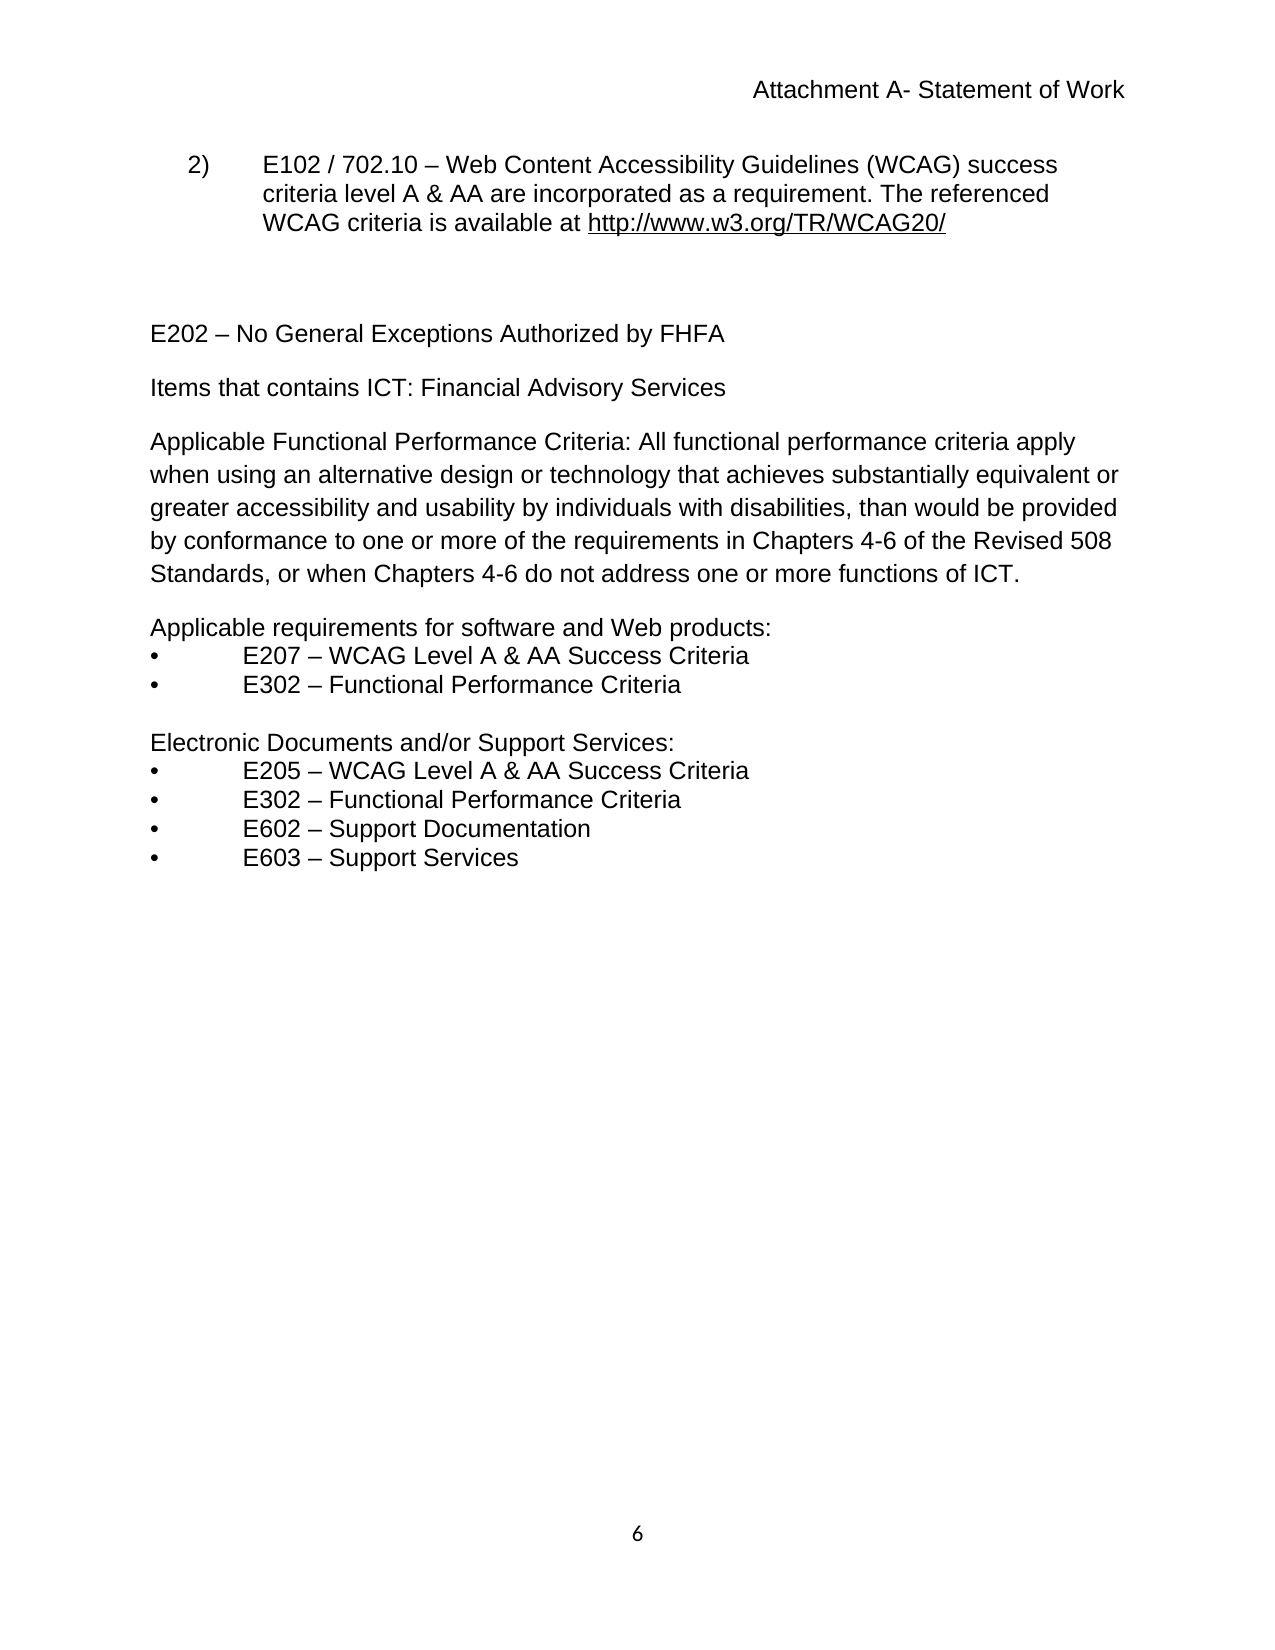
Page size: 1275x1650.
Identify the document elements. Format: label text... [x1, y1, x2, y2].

text Electronic Documents and/or Support Services: [150, 727, 1125, 756]
text • E205 – WCAG Level A & AA Success Criteria [150, 756, 1125, 785]
text • E302 – Functional Performance Criteria [150, 785, 1125, 814]
list E102 / 702.10 – Web Content Accessibility Guidelines (WCAG) success criteria level A & AA are incorporated as a requirement. The referenced WCAG criteria is available at http://www.w3.org/TR/WCAG20/ [187, 150, 1125, 236]
text • E302 – Functional Performance Criteria [150, 670, 1125, 699]
text • E602 – Support Documentation [150, 814, 1125, 842]
text E202 – No General Exceptions Authorized by FHFA [150, 319, 1125, 348]
text Applicable Functional Performance Criteria: All functional performance criteria apply when using an alternative design or technology that achieves substantially equivalent or greater accessibility and usability by individuals with disabilities, than would be provided by conformance to one or more of the requirements in Chapters 4-6 of the Revised 508 Standards, or when Chapters 4-6 do not address one or more functions of ICT. [150, 427, 1125, 587]
text Items that contains ICT: Financial Advisory Services [150, 373, 1125, 401]
text Applicable requirements for software and Web products: [150, 612, 1125, 641]
text • E207 – WCAG Level A & AA Success Criteria [150, 641, 1125, 670]
text • E603 – Support Services [150, 842, 1125, 871]
